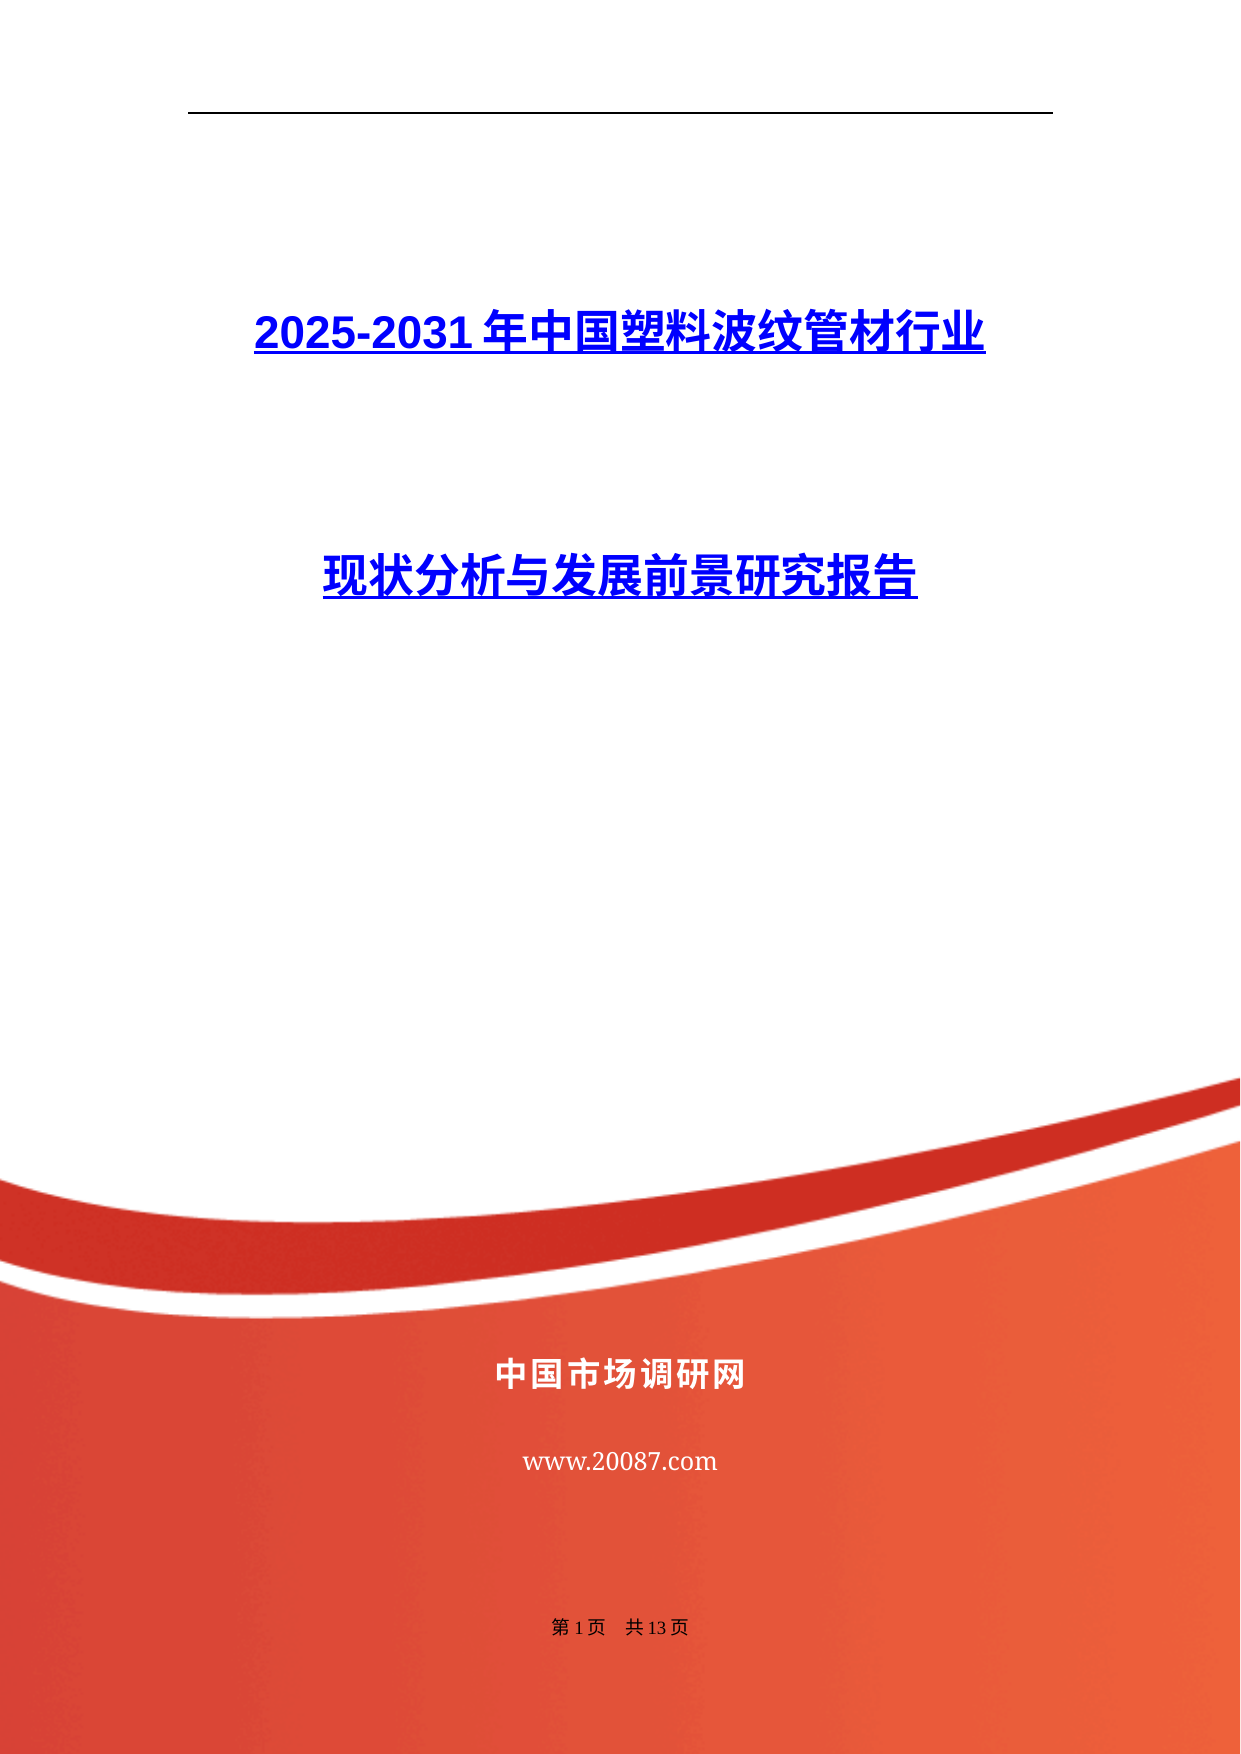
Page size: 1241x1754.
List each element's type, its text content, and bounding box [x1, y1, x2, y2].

subtitle 中国市场调研网 [187, 1339, 1053, 1404]
text www.20087.com [187, 1428, 1053, 1493]
table_header 2025-2031年中国塑料波纹管材行业现状分析与发展前景研究报告 [188, 207, 1053, 773]
picture [0, 1006, 1241, 1754]
